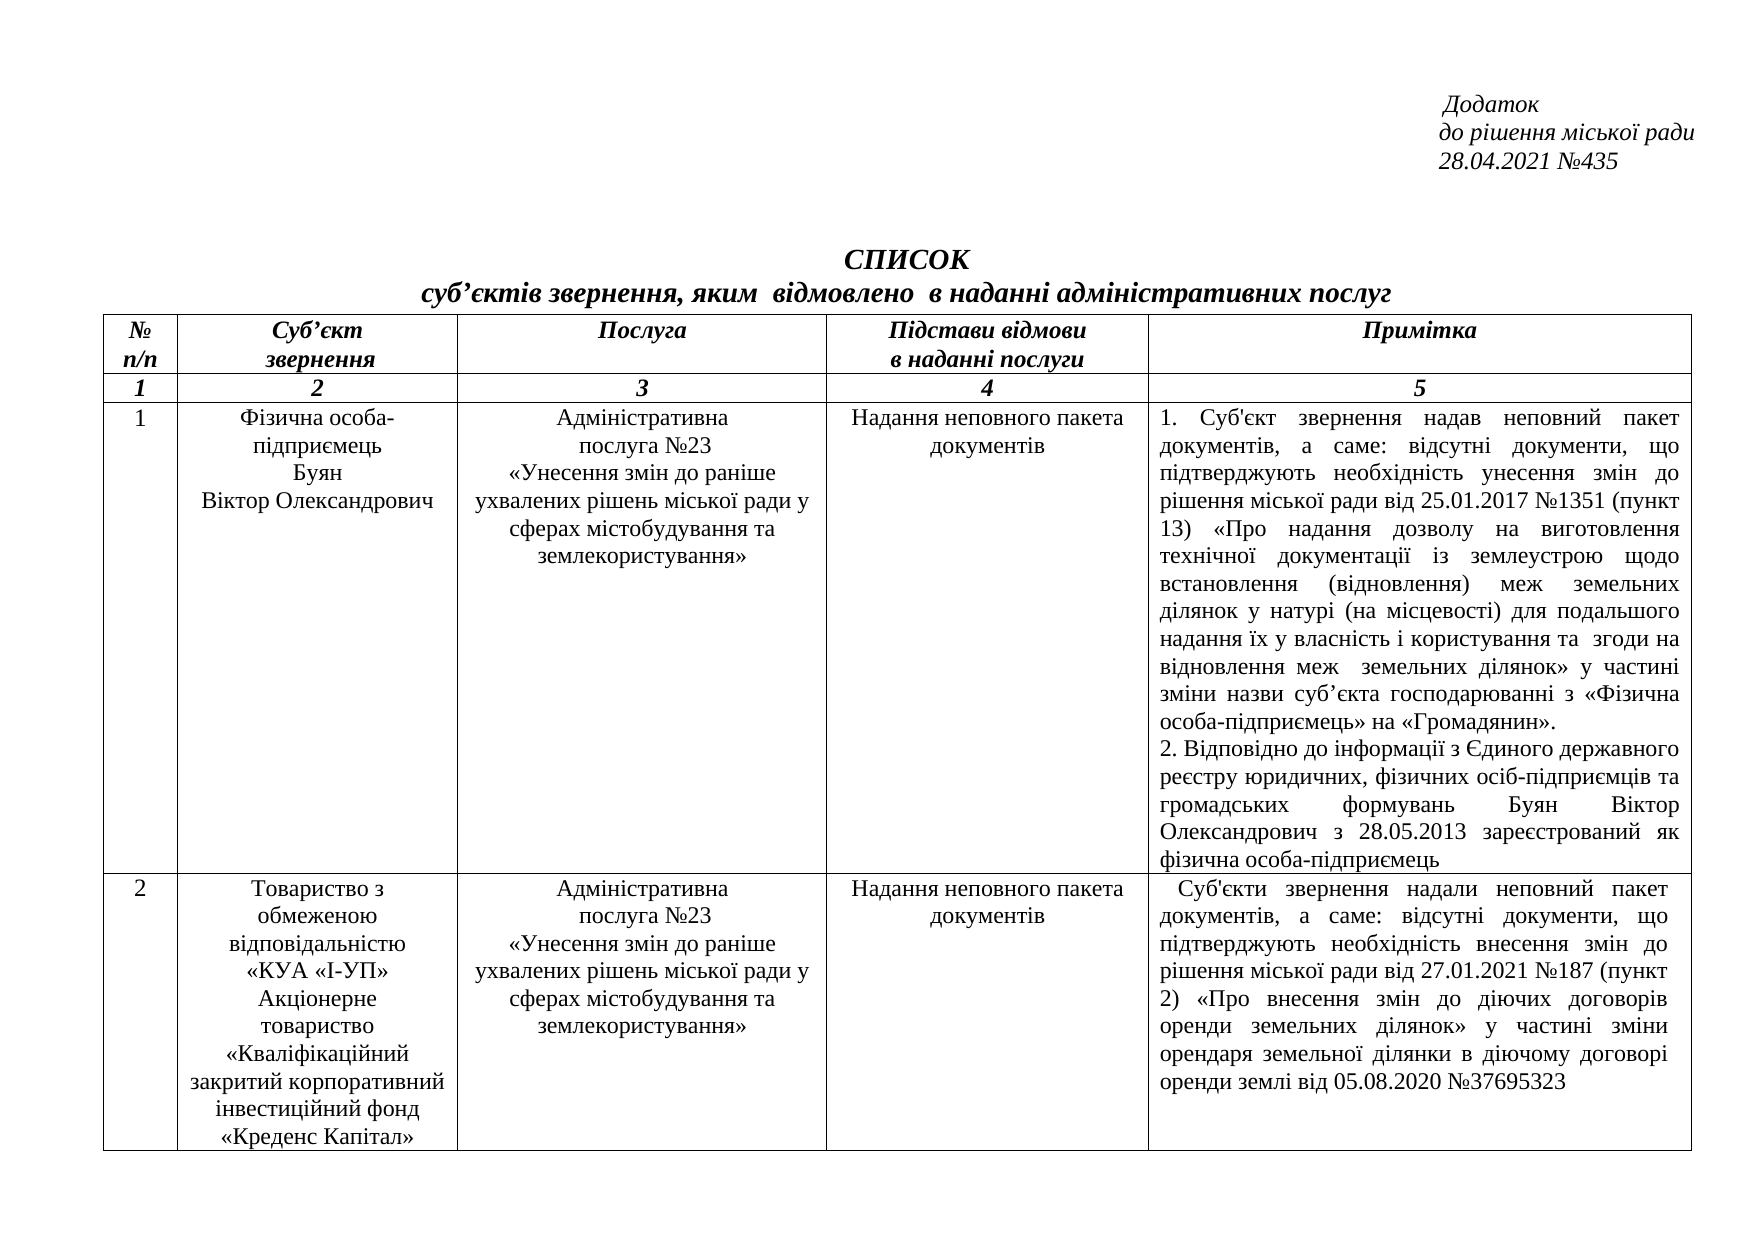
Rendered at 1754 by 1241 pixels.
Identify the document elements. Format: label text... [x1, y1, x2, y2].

table_cell 1 [104, 374, 177, 402]
table_cell Адміністративна послуга №23 «Унесення змін до раніше ухвалених рішень міської ради у сферах містобудування та землекористування» [458, 403, 826, 872]
table_header Суб’єкт звернення [178, 315, 457, 372]
table_cell Суб'єкти звернення надали неповний пакет документів, а саме: відсутні документи, що підтверджують необхідність внесення змін до рішення міської ради від 27.01.2021 №187 (пункт 2) «Про внесення змін до діючих договорів оренди земельних ділянок» у частині зміни орендаря земельної ділянки в діючому договорі оренди землі від 05.08.2020 №37695323 [1149, 874, 1691, 1149]
table_cell Фізична особа-підприємець Буян Віктор Олександрович [178, 403, 457, 872]
text СПИСОК [103, 242, 1695, 276]
text суб’єктів звернення, яким відмовлено в наданні адміністративних послуг [103, 276, 1695, 309]
table_header Примітка [1149, 315, 1691, 372]
table_cell 1 [104, 403, 177, 872]
table_header № п/п [104, 315, 177, 372]
table_cell 4 [827, 374, 1148, 402]
table_cell Товариство з обмеженою відповідальністю «КУА «І-УП» Акціонерне товариство «Кваліфікаційний закритий корпоративний інвестиційний фонд «Креденс Капітал» [178, 874, 457, 1149]
text 28.04.2021 №435 [103, 146, 1695, 175]
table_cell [458, 874, 826, 1149]
table_cell 2 [104, 874, 177, 1149]
text Додаток [856, 89, 1695, 117]
table_cell 1. Суб'єкт звернення надав неповний пакет документів, а саме: відсутні документи, що підтверджують необхідність унесення змін до рішення міської ради від 25.01.2017 №1351 (пункт 13) «Про надання дозволу на виготовлення технічної документації із землеустрою щодо встановлення (відновлення) меж земельних ділянок у натурі (на місцевості) для подальшого надання їх у власність і користування та згоди на відновлення меж земельних ділянок» у частині зміни назви суб’єкта господарюванні з «Фізична особа-підприємець» на «Громадянин». 2. Відповідно до інформації з Єдиного державного реєстру юридичних, фізичних осіб-підприємців та громадських формувань Буян Віктор Олександрович з 28.05.2013 зареєстрований як фізична особа-підприємець [1149, 403, 1691, 872]
table_cell 2 [178, 374, 457, 402]
table_cell Надання неповного пакета документів [827, 874, 1148, 1149]
text до рішення міської ради [856, 117, 1695, 146]
table_cell 5 [1149, 374, 1691, 402]
table_cell Надання неповного пакета документів [827, 403, 1148, 872]
table_cell 3 [458, 374, 826, 402]
table_header Послуга [458, 315, 826, 372]
table_header Підстави відмови в наданні послуги [827, 315, 1148, 372]
